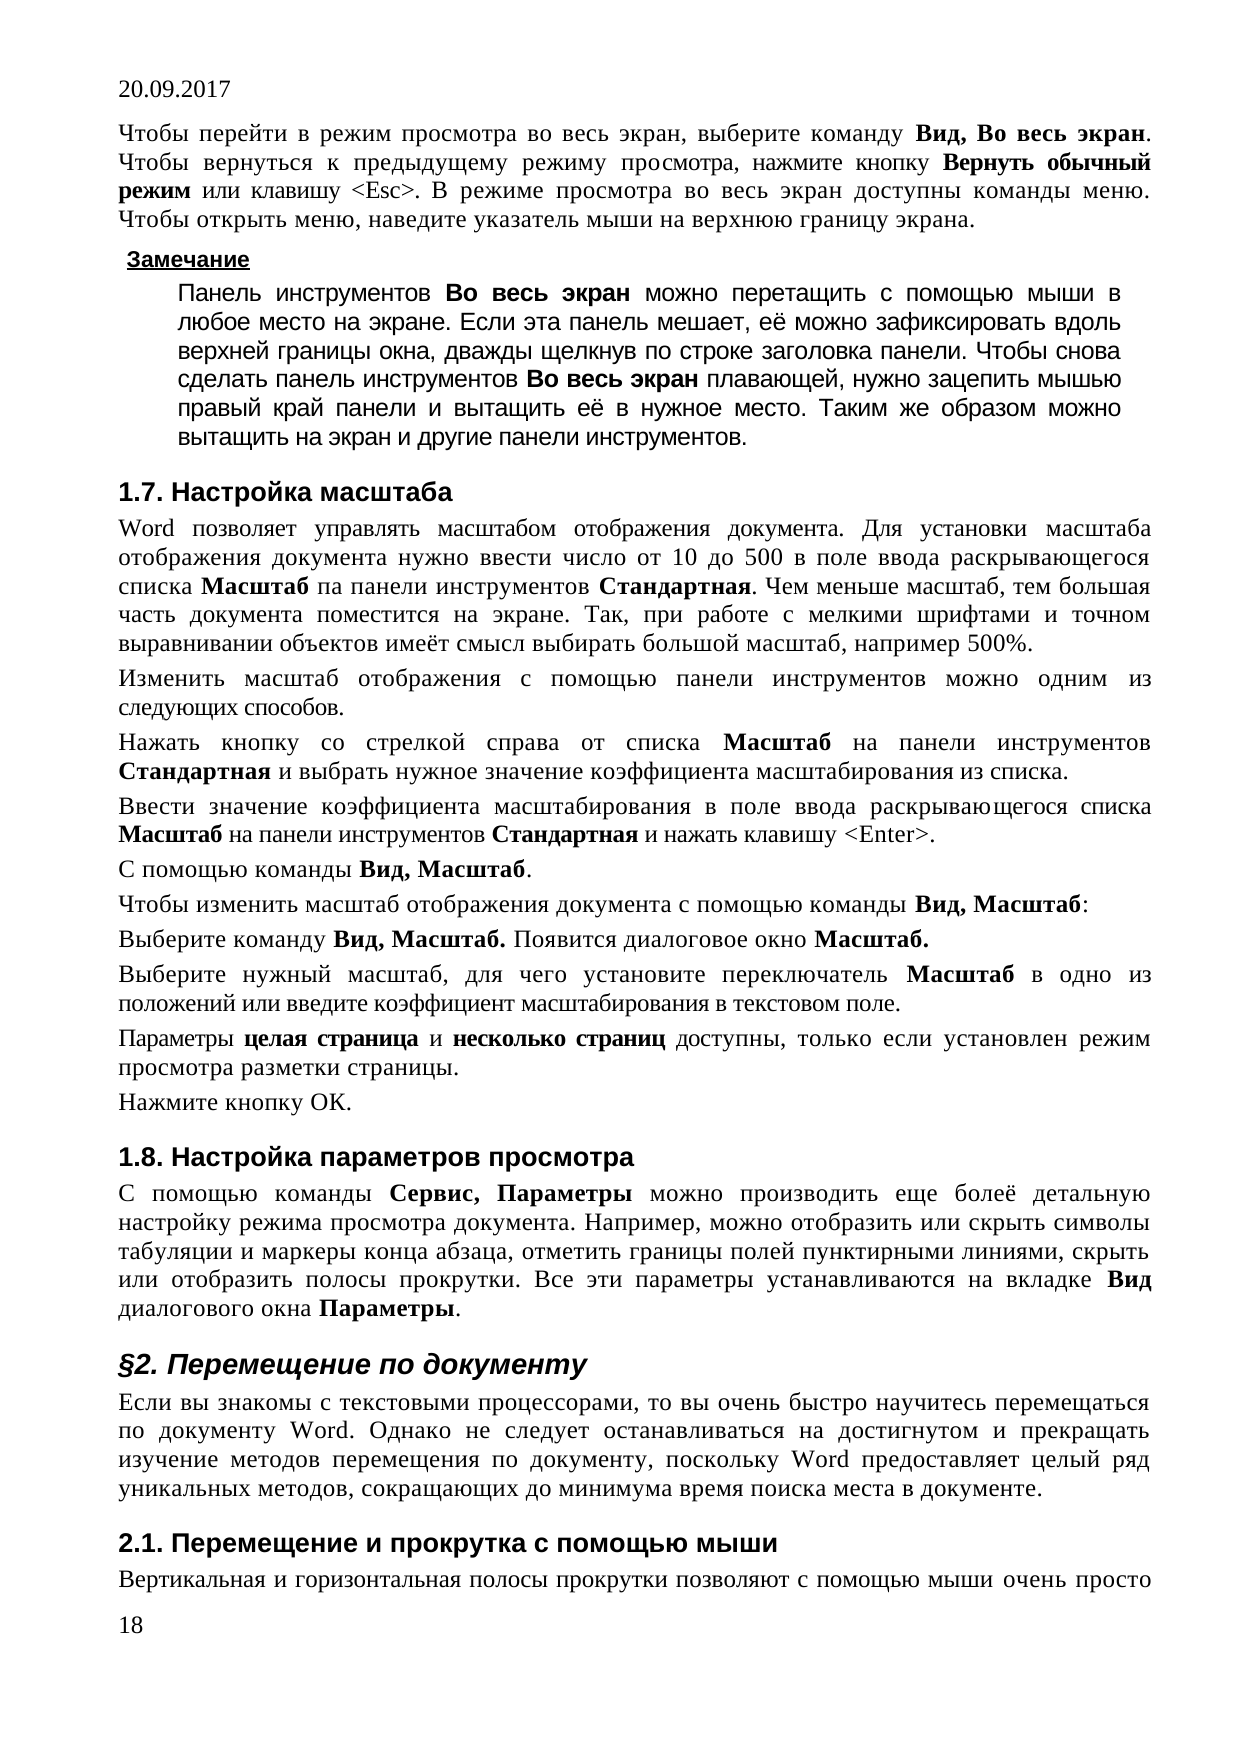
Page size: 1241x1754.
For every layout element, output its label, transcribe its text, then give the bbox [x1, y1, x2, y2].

subtitle Перемещение по документу [118, 1347, 1152, 1381]
text Изменить масштаб отображения с помощью панели инструментов можно одним из следующих способов. [118, 663, 1152, 721]
subtitle Перемещение и прокрутка с помощью мыши [118, 1527, 1152, 1558]
text Чтобы изменить масштаб отображения документа с помощью команды Вид, Масштаб: [118, 889, 1152, 918]
text Нажать кнопку со стрелкой справа от списка Масштаб на панели инструментов Стандартная и выбрать нужное значение коэффициента масштабирования из списка. [118, 727, 1152, 784]
subtitle Настройка масштаба [118, 476, 1152, 507]
text Чтобы перейти в режим просмотра во весь экран, выберите команду Вид, Во весь экран. Чтобы вернуться к предыдущему режиму просмотра, нажмите кнопку Вернуть обычный режим или клавишу <Esc>. В режиме просмотра во весь экран доступны команды меню. Чтобы открыть меню, наведите указатель мыши на верхнюю границу экрана. [118, 118, 1152, 233]
text Параметры целая страница и несколько страниц доступны, только если установлен режим просмотра разметки страницы. [118, 1023, 1152, 1081]
text С помощью команды Сервис, Параметры можно производить еще болеё детальную настройку режима просмотра документа. Например, можно отобразить или скрыть символы табуляции и маркеры конца абзаца, отметить границы полей пунктирными линиями, скрыть или отобразить полосы прокрутки. Все эти параметры устанавливаются на вкладке Вид диалогового окна Параметры. [118, 1178, 1152, 1322]
text Word позволяет управлять масштабом отображения документа. Для установки масштаба отображения документа нужно ввести число от 10 до 500 в поле ввода раскрывающегося списка Масштаб па панели инструментов Стандартная. Чем меньше масштаб, тем большая часть документа поместится на экране. Так, при работе с мелкими шрифтами и точном выравнивании объектов имеёт смысл выбирать большой масштаб, например 500%. [118, 513, 1152, 657]
text Выберите нужный масштаб, для чего установите переключатель Масштаб в одно из положений или введите коэффициент масштабирования в текстовом поле. [118, 959, 1152, 1017]
subtitle Настройка параметров просмотра [118, 1141, 1152, 1172]
text Нажмите кнопку ОК. [118, 1087, 1152, 1116]
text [118, 1564, 1152, 1593]
text Замечание [126, 246, 1152, 272]
text Ввести значение коэффициента масштабирования в поле ввода раскрывающегося списка Масштаб на панели инструментов Стандартная и нажать клавишу <Enter>. [118, 791, 1152, 848]
text С помощью команды Вид, Масштаб. [118, 854, 1152, 883]
text Панель инструментов Во весь экран можно перетащить с помощью мыши в любое место на экране. Если эта панель мешает, её можно зафиксировать вдоль верхней границы окна, дважды щелкнув по строке заголовка панели. Чтобы снова сделать панель инструментов Во весь экран плавающей, нужно зацепить мышью правый край панели и вытащить её в нужное место. Таким же образом можно вытащить на экран и другие панели инструментов. [177, 278, 1122, 451]
text Если вы знакомы с текстовыми процессорами, то вы очень быстро научитесь перемещаться по документу Word. Однако не следует останавливаться на достигнутом и прекращать изучение методов перемещения по документу, поскольку Word предоставляет целый ряд уникальных методов, сокращающих до минимума время поиска места в документе. [118, 1387, 1152, 1502]
text Выберите команду Вид, Масштаб. Появится диалоговое окно Масштаб. [118, 924, 1152, 953]
